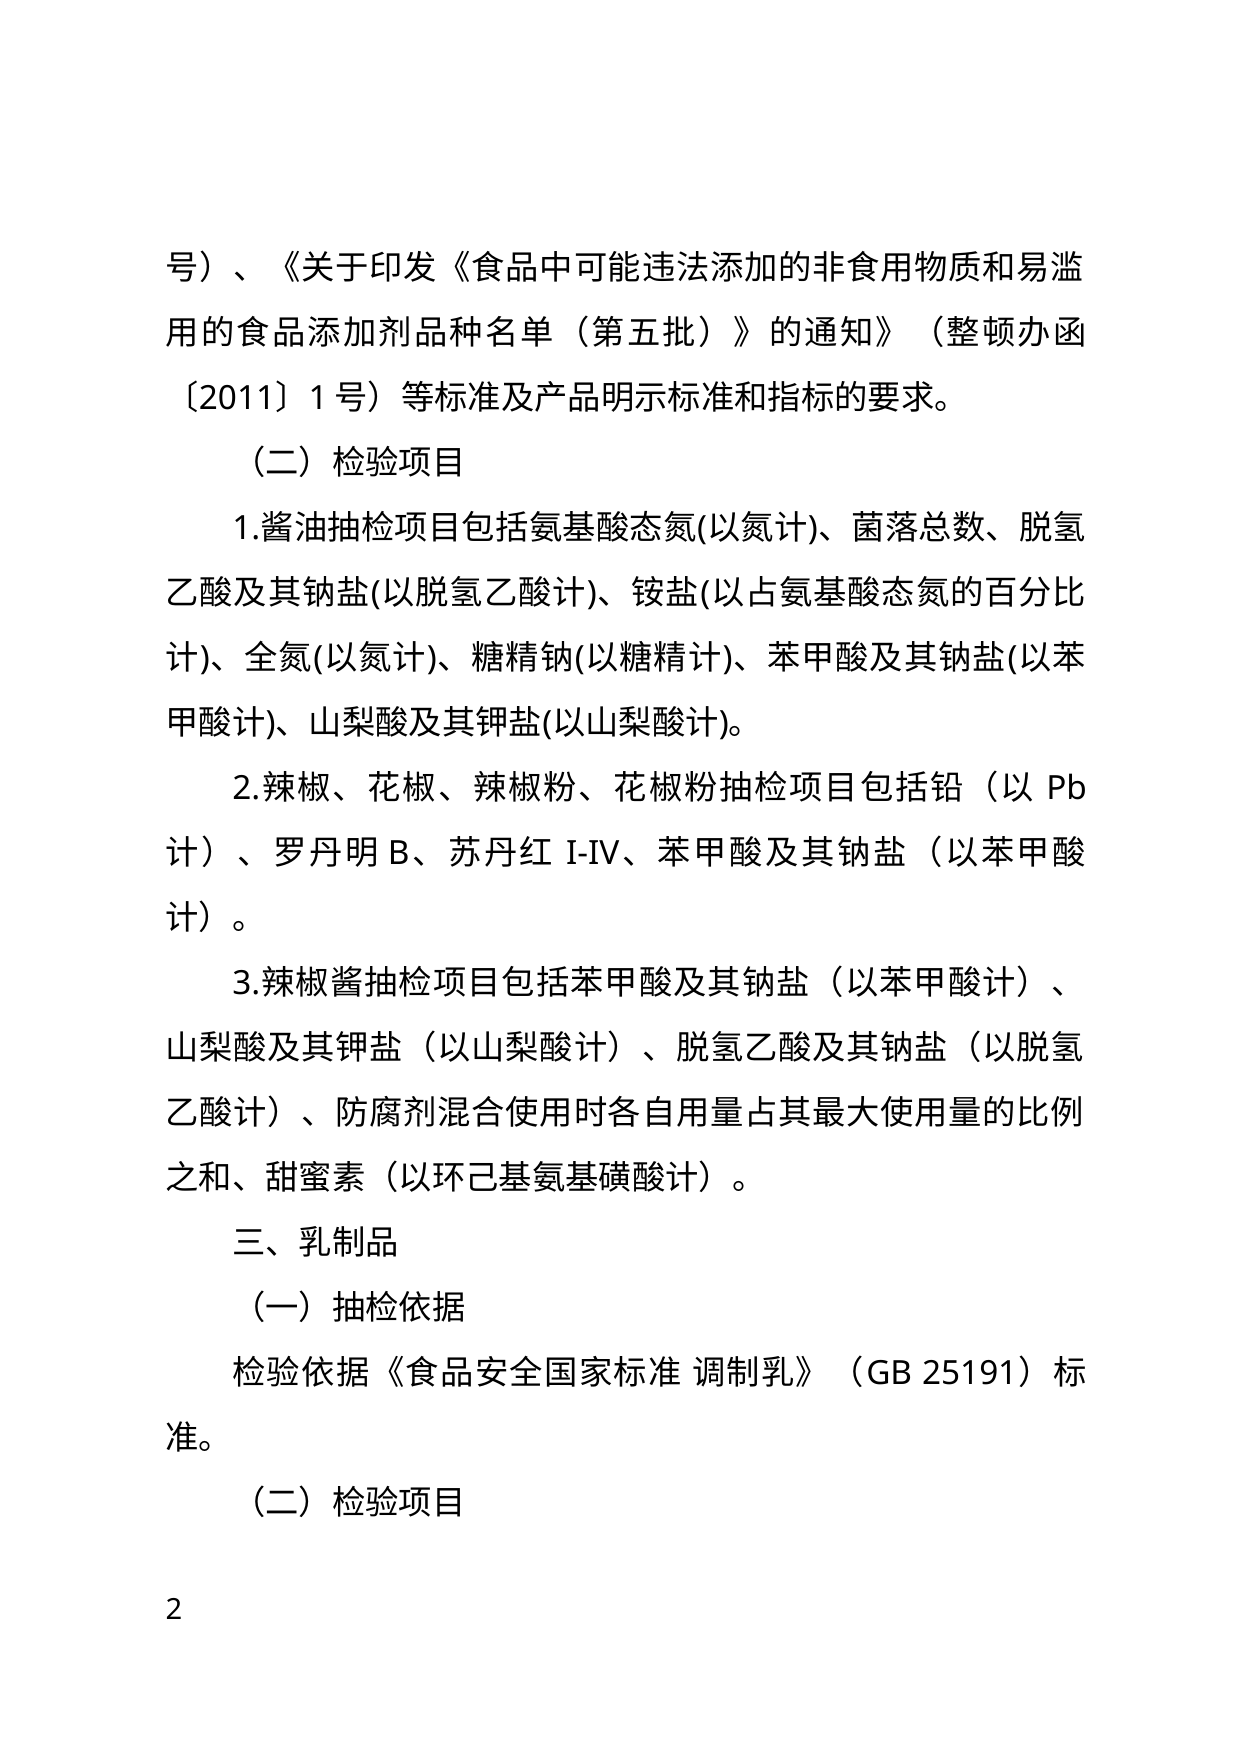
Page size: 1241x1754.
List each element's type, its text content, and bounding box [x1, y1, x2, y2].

text 2.辣椒、花椒、辣椒粉、花椒粉抽检项目包括铅（以 Pb 计）、罗丹明B、苏丹红 I-IV、苯甲酸及其钠盐（以苯甲酸计）。 [165, 753, 1087, 948]
text 1.酱油抽检项目包括氨基酸态氮(以氮计)、菌落总数、脱氢乙酸及其钠盐(以脱氢乙酸计)、铵盐(以占氨基酸态氮的百分比计)、全氮(以氮计)、糖精钠(以糖精计)、苯甲酸及其钠盐(以苯甲酸计)、山梨酸及其钾盐(以山梨酸计)。 [165, 493, 1087, 753]
text 检验依据《食品安全国家标准 调制乳》（GB 25191）标准。 [165, 1338, 1087, 1468]
text （一）抽检依据 [165, 1273, 1087, 1338]
text （二）检验项目 [165, 428, 1087, 493]
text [165, 233, 1087, 428]
text （二）检验项目 [165, 1468, 1087, 1533]
text 3.辣椒酱抽检项目包括苯甲酸及其钠盐（以苯甲酸计）、山梨酸及其钾盐（以山梨酸计）、脱氢乙酸及其钠盐（以脱氢乙酸计）、防腐剂混合使用时各自用量占其最大使用量的比例之和、甜蜜素（以环己基氨基磺酸计）。 [165, 948, 1087, 1208]
text 三、乳制品 [165, 1208, 1087, 1273]
